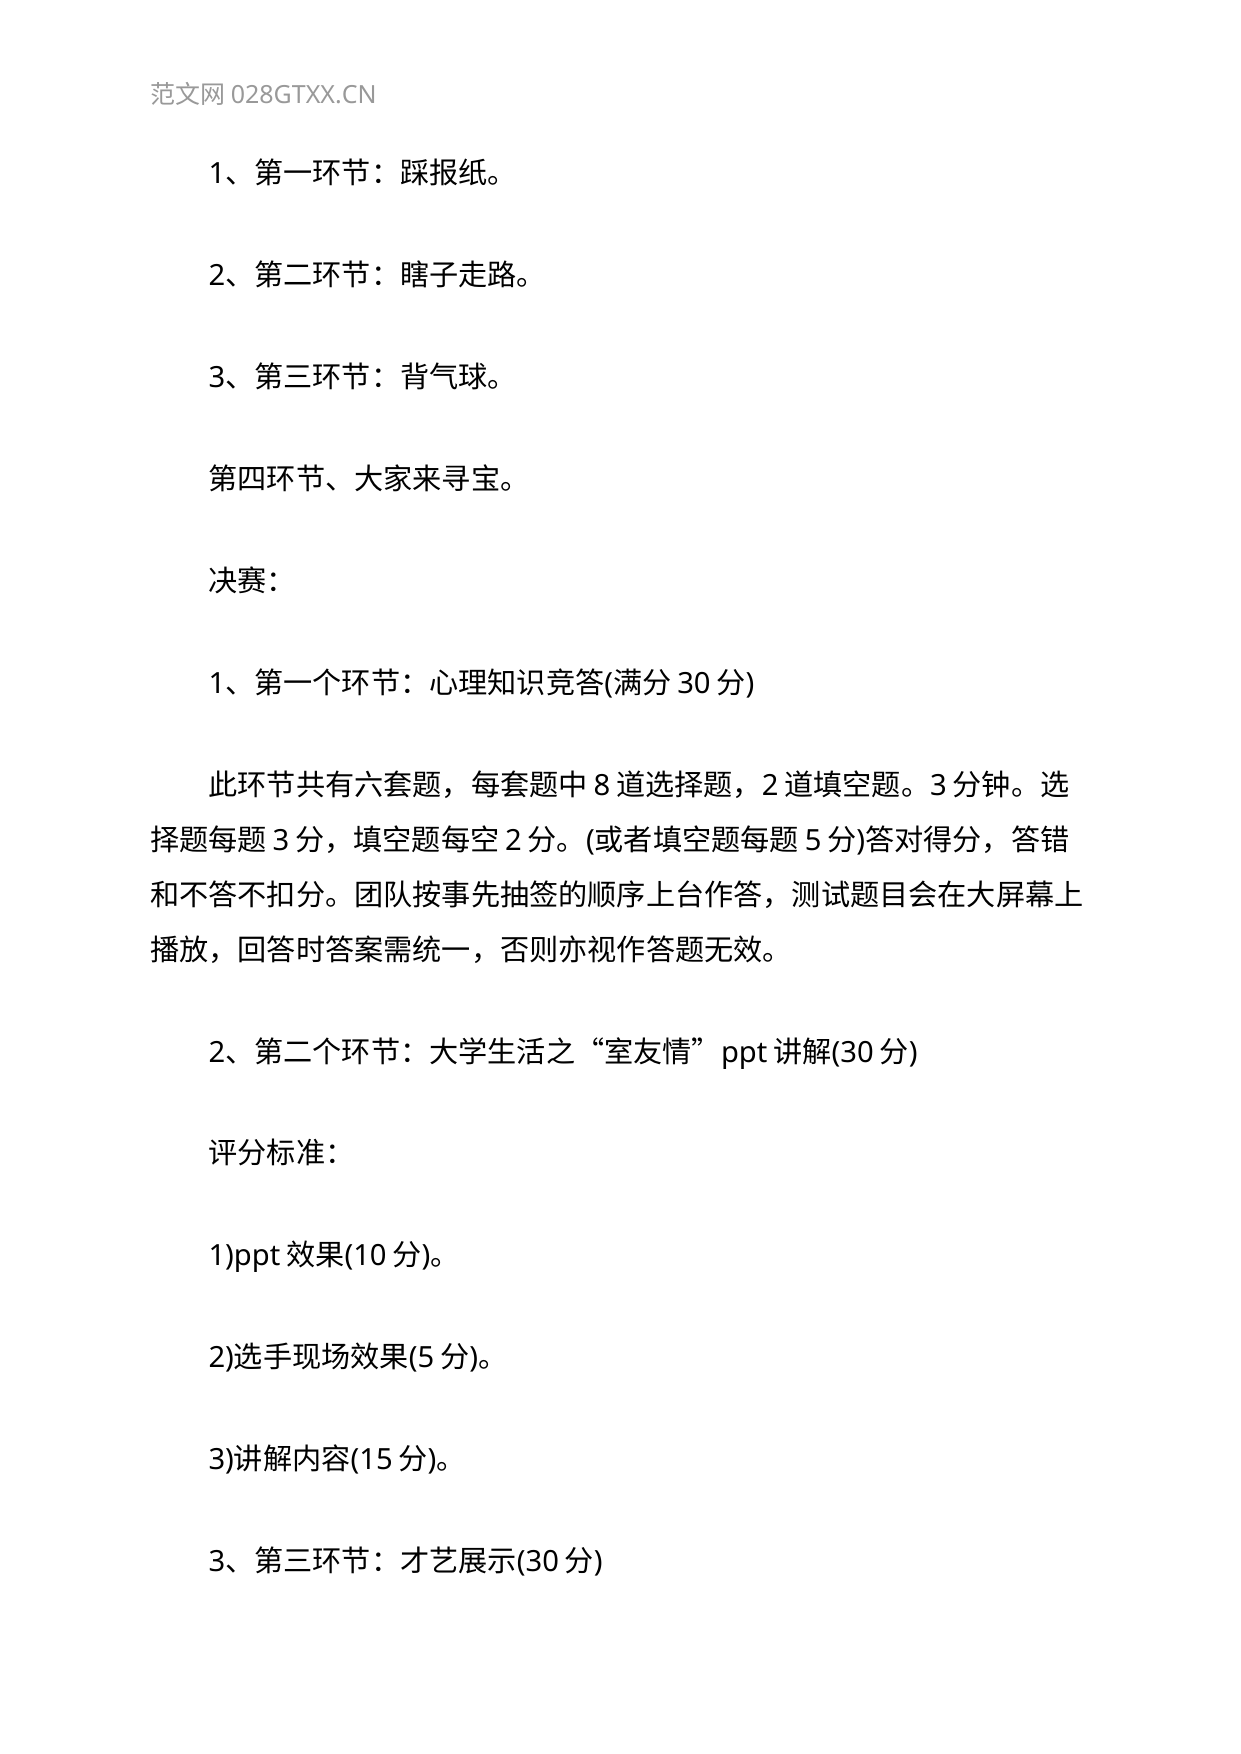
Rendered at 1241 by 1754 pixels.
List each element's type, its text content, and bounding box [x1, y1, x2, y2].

text 1、第一环节：踩报纸。 [150, 150, 1090, 192]
text 3、第三环节：才艺展示(30分) [150, 1538, 1090, 1580]
text 第四环节、大家来寻宝。 [150, 456, 1090, 498]
text 1、第一个环节：心理知识竞答(满分30分) [150, 659, 1090, 702]
text 1)ppt效果(10分)。 [150, 1232, 1090, 1274]
text 评分标准： [150, 1130, 1090, 1172]
text 此环节共有六套题，每套题中8道选择题，2道填空题。3分钟。选择题每题3分，填空题每空2分。(或者填空题每题5分)答对得分，答错和不答不扣分。团队按事先抽签的顺序上台作答，测试题目会在大屏幕上播放，回答时答案需统一，否则亦视作答题无效。 [150, 761, 1090, 969]
text 2)选手现场效果(5分)。 [150, 1334, 1090, 1376]
text 2、第二环节：瞎子走路。 [150, 252, 1090, 294]
text 3、第三环节：背气球。 [150, 354, 1090, 396]
text 决赛： [150, 558, 1090, 600]
text 3)讲解内容(15分)。 [150, 1436, 1090, 1478]
text 2、第二个环节：大学生活之“室友情”ppt讲解(30分) [150, 1028, 1090, 1071]
